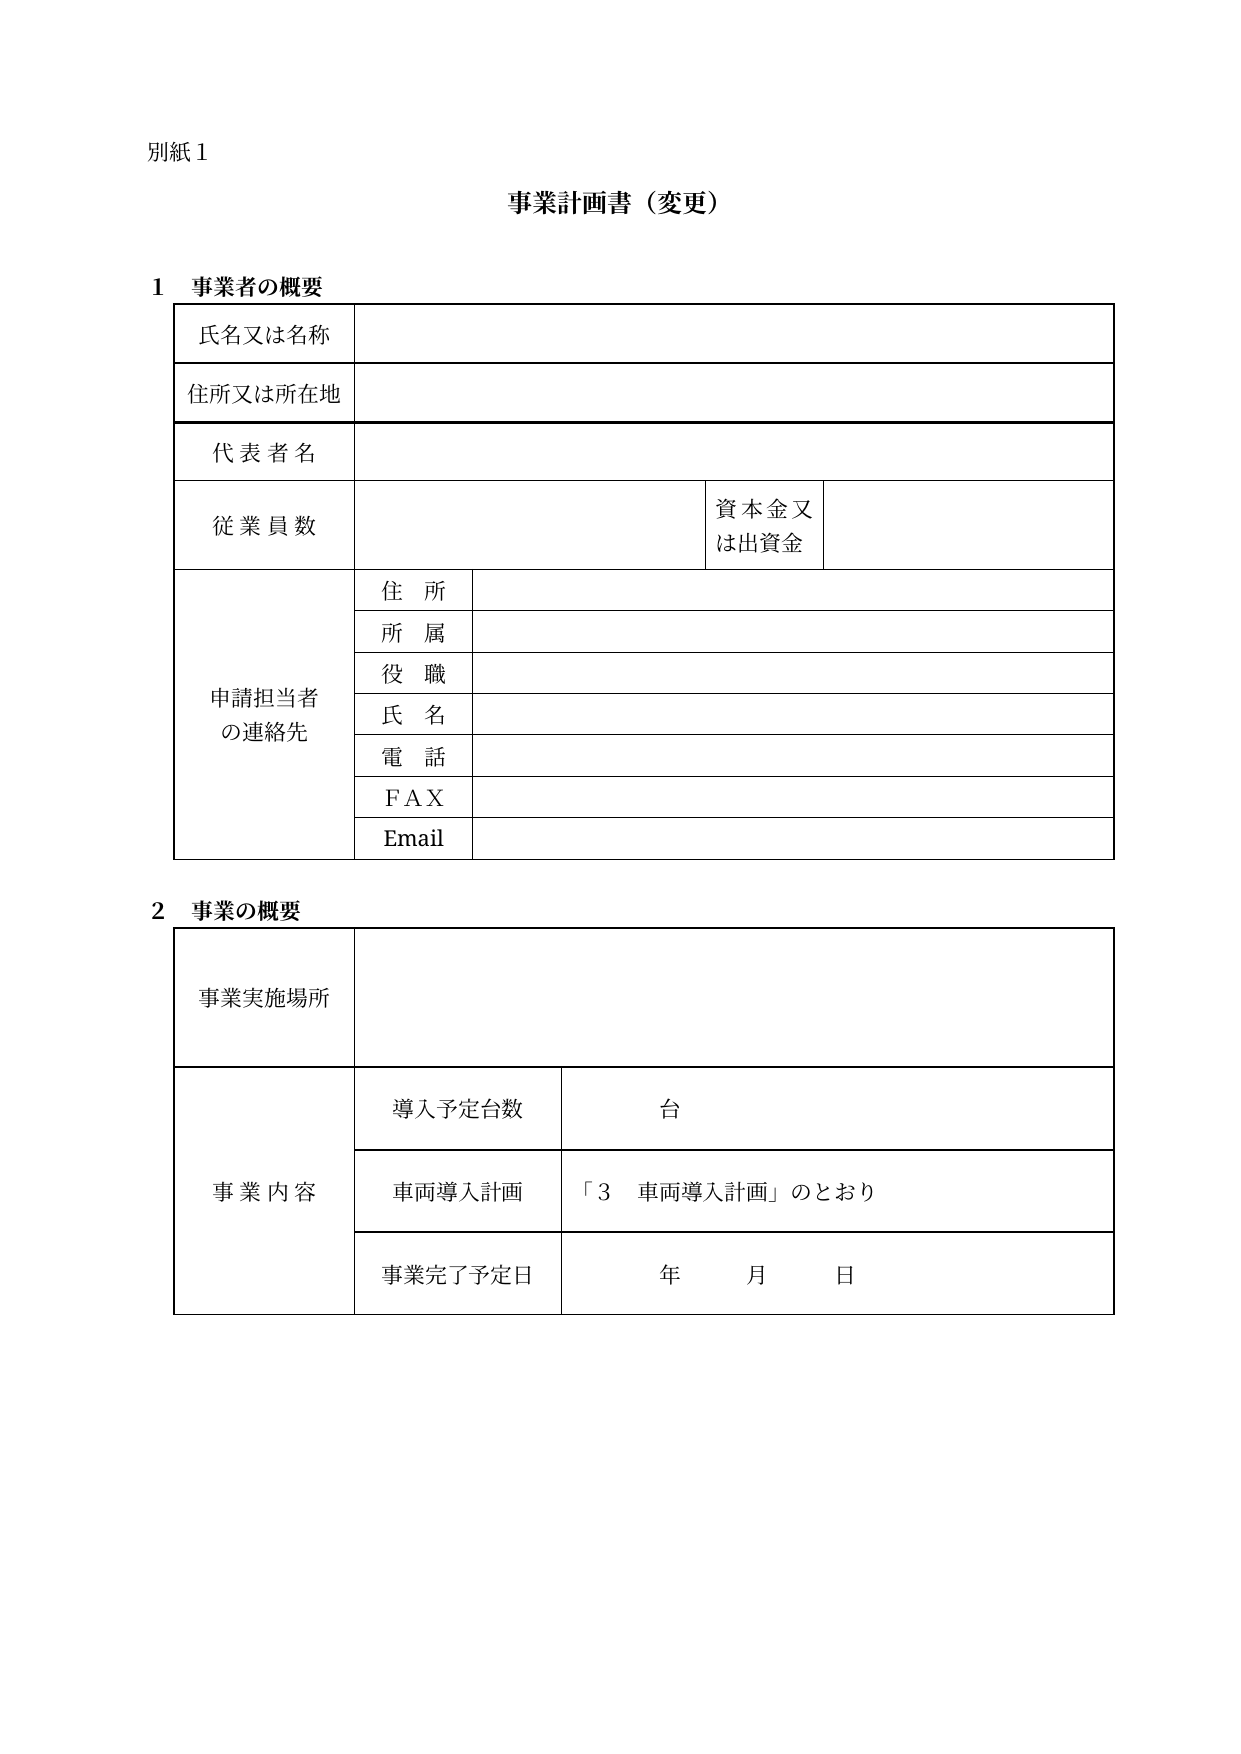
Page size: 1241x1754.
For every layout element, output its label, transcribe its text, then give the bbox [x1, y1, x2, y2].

table_header [355, 929, 1113, 1066]
table_cell 「３ 車両導入計画」のとおり [562, 1151, 1113, 1231]
table_cell 車両導入計画 [355, 1151, 561, 1231]
table_cell [473, 777, 1113, 817]
table_header 氏名又は名称 [175, 305, 354, 362]
table_cell 電 話 [355, 735, 472, 776]
table_cell 代 表 者 名 [175, 424, 354, 480]
table_cell 台 [562, 1068, 1113, 1148]
table_cell [355, 364, 1113, 421]
table_cell [473, 818, 1113, 858]
table_cell 導入予定台数 [355, 1068, 561, 1148]
table_cell 資本金又は出資金 [706, 481, 823, 569]
table_cell 年 月 日 [562, 1233, 1113, 1314]
text ２ 事業の概要 [148, 893, 1092, 927]
table_cell 申請担当者 の連絡先 [175, 570, 354, 858]
table_cell 事業完了予定日 [355, 1233, 561, 1314]
table_cell 従 業 員 数 [175, 481, 354, 569]
text 別紙１ [148, 134, 1092, 168]
table_cell [824, 481, 1113, 569]
table_cell [473, 653, 1113, 693]
table_cell 所 属 [355, 611, 472, 652]
table_cell Email [355, 818, 472, 858]
table_cell 住 所 [355, 570, 472, 610]
table_cell ＦＡＸ [355, 777, 472, 817]
table_cell 氏 名 [355, 694, 472, 734]
text １ 事業者の概要 [148, 269, 1092, 303]
table_cell [355, 481, 705, 569]
table_cell 事 業 内 容 [175, 1068, 354, 1314]
table_header 事業実施場所 [175, 929, 354, 1066]
table_cell [355, 424, 1113, 480]
table_cell [473, 735, 1113, 776]
table_cell [473, 694, 1113, 734]
text 事業計画書（変更） [148, 168, 1092, 236]
table_cell [473, 570, 1113, 610]
table_cell [473, 611, 1113, 652]
table_header [355, 305, 1113, 362]
table_cell 住所又は所在地 [175, 364, 354, 421]
table_cell 役 職 [355, 653, 472, 693]
